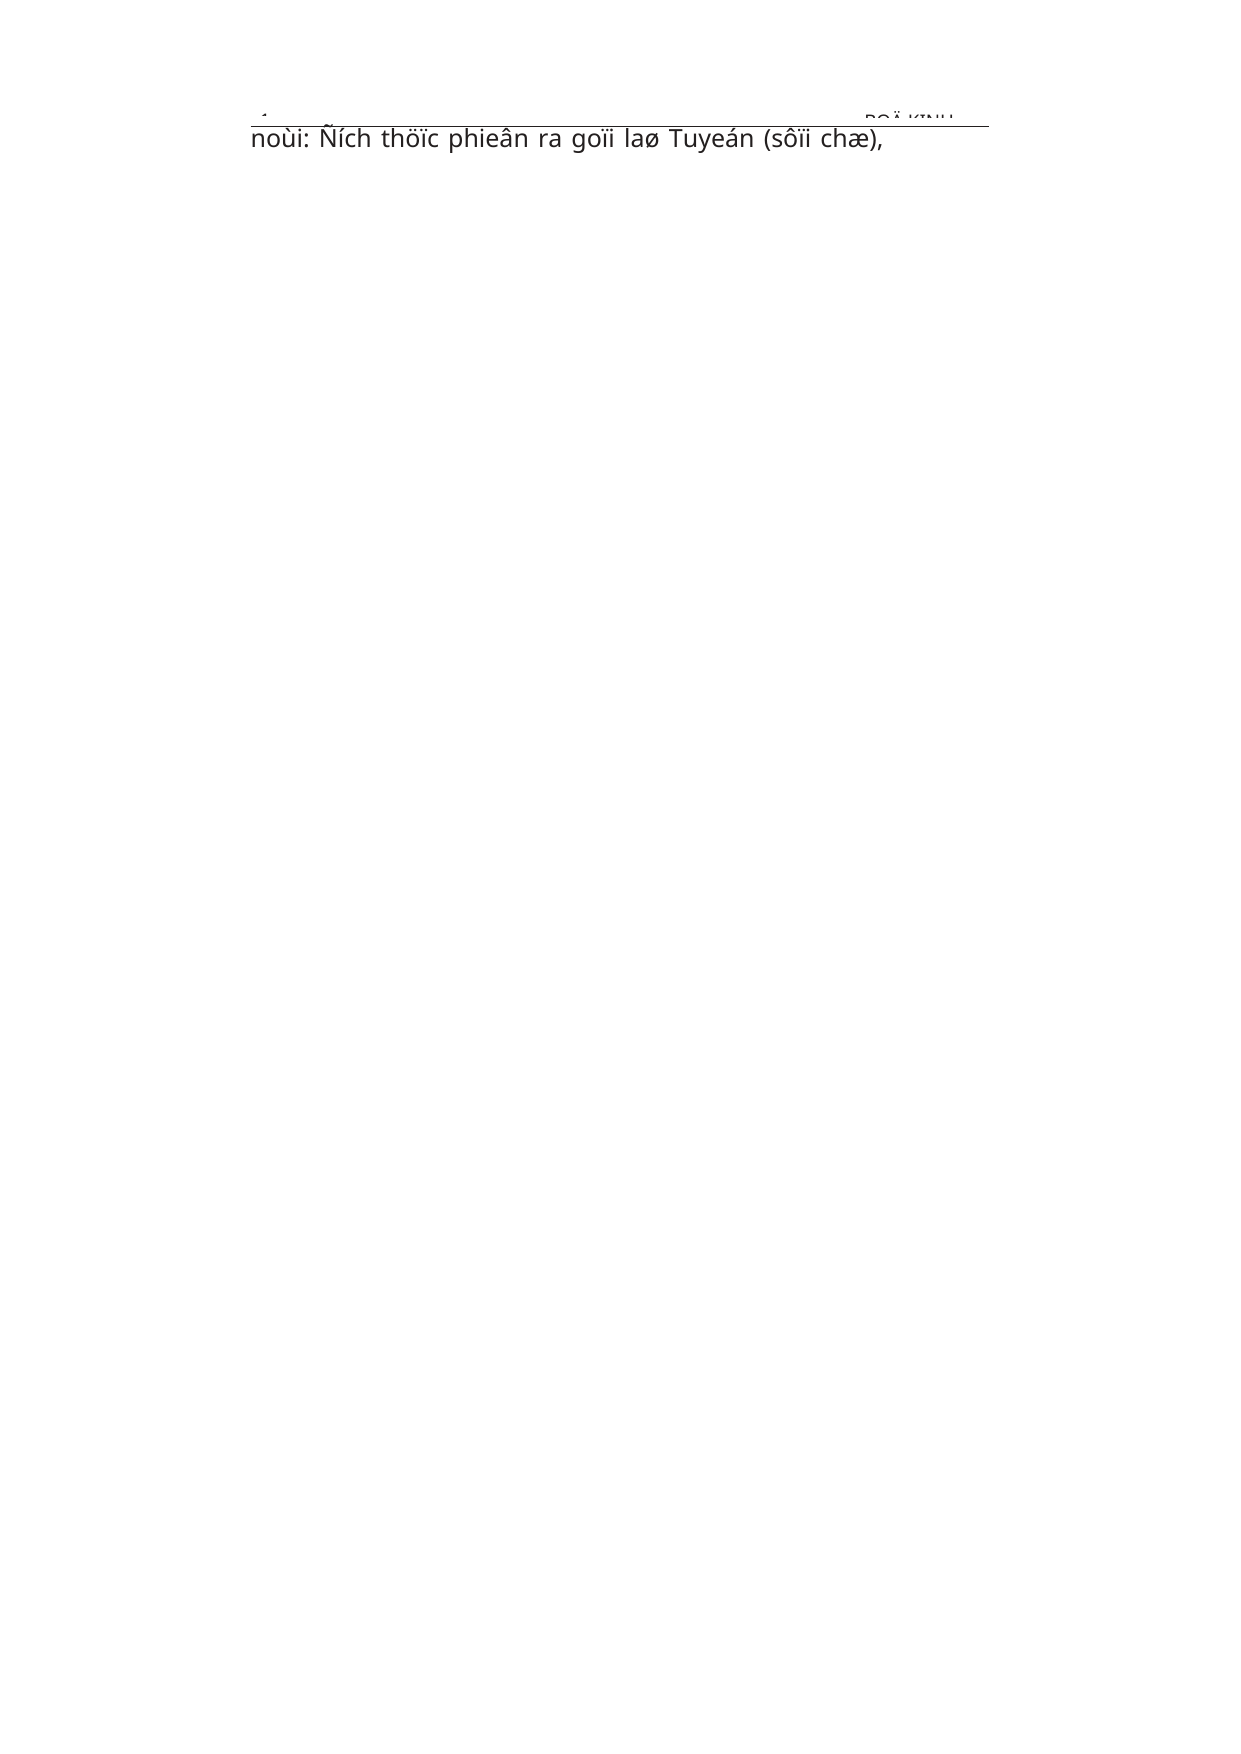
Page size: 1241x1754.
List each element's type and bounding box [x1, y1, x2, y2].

text [250, 123, 990, 154]
